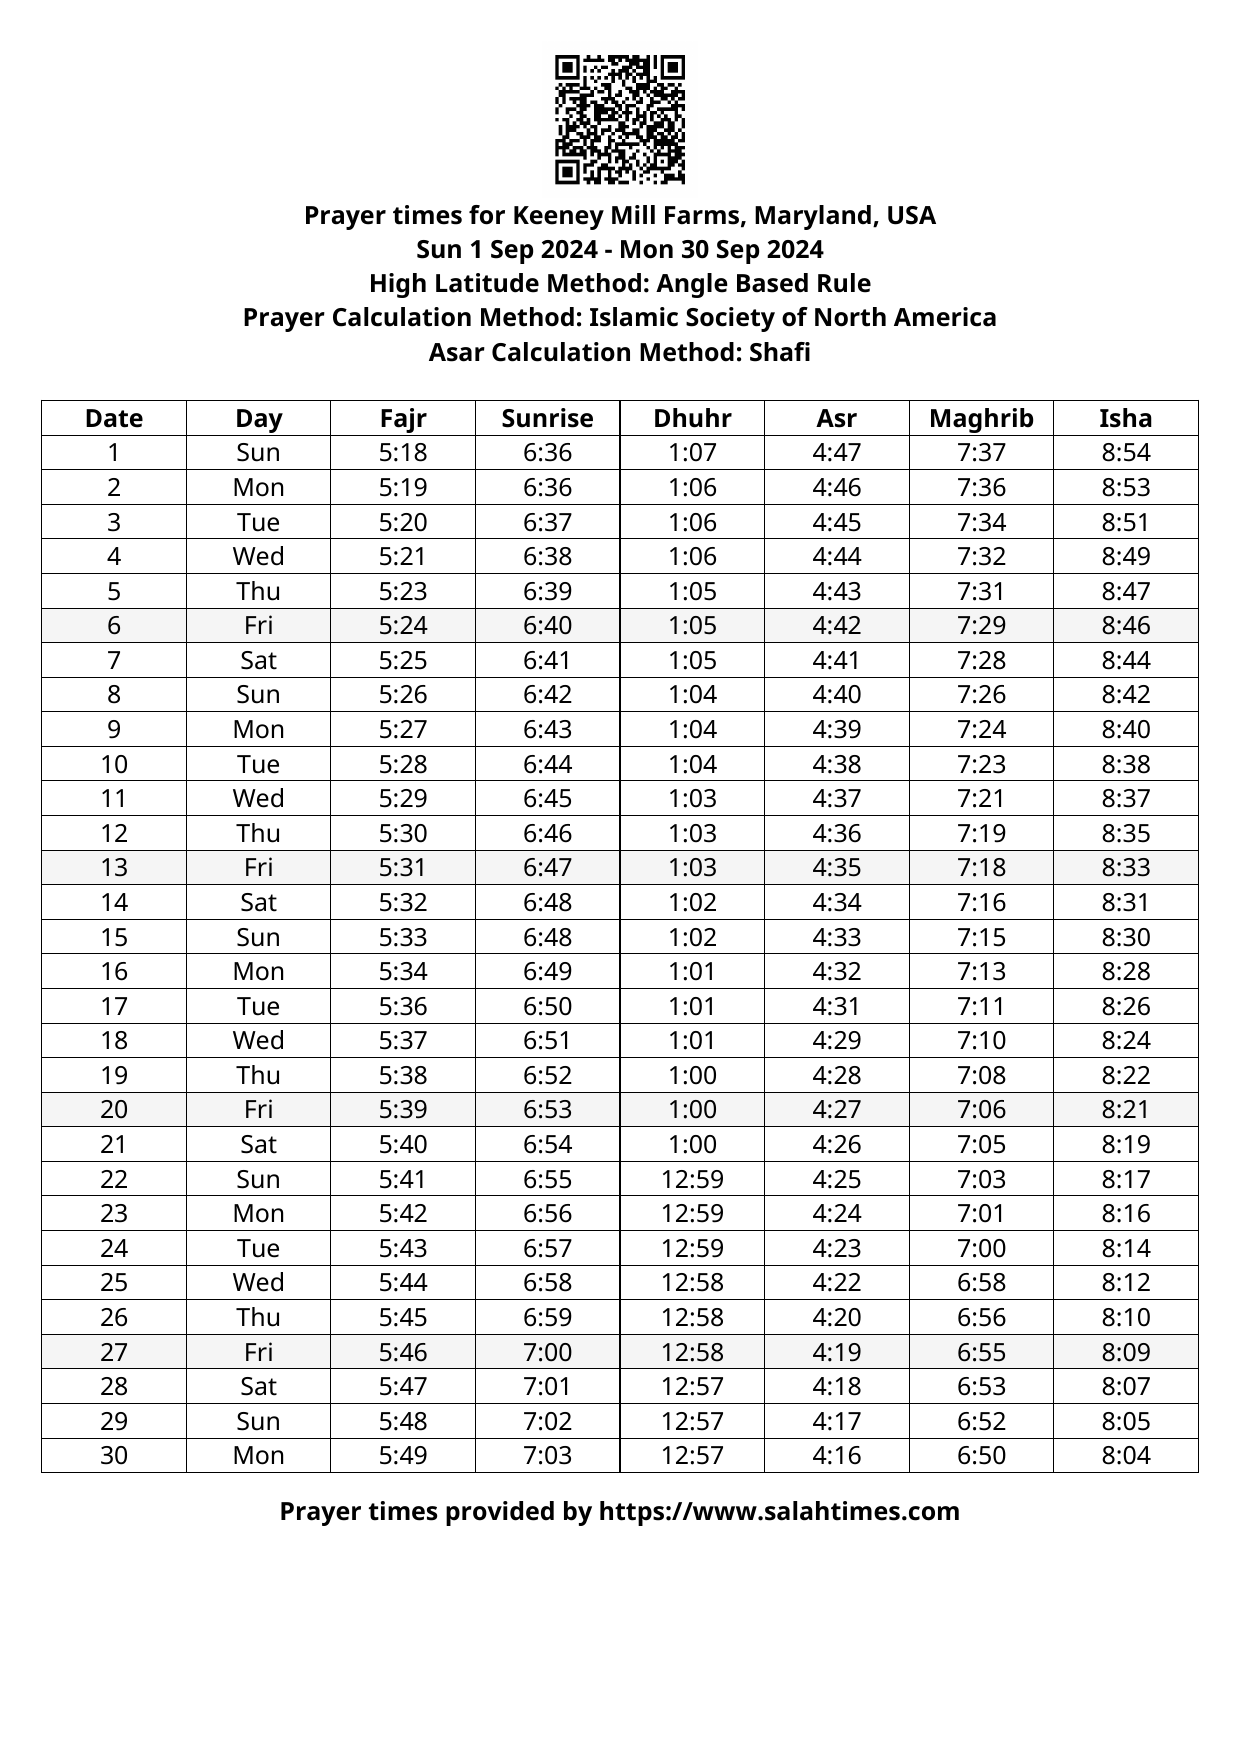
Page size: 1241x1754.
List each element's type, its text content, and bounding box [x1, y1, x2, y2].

table_cell 15 [42, 920, 186, 953]
table_cell 6:43 [476, 712, 619, 746]
table_cell 5:44 [331, 1266, 475, 1299]
table_cell 24 [42, 1231, 186, 1264]
table_cell 6:46 [476, 816, 619, 849]
table_cell Sat [187, 1127, 330, 1161]
table_cell 1:06 [621, 470, 764, 504]
table_cell 1:03 [621, 851, 764, 884]
table_cell 8:35 [1054, 816, 1198, 849]
table_cell 5 [42, 574, 186, 607]
table_cell 6:50 [910, 1439, 1053, 1472]
table_cell 7:00 [910, 1231, 1053, 1264]
table_cell 8:24 [1054, 1024, 1198, 1057]
table_cell 25 [42, 1266, 186, 1299]
table_cell 5:45 [331, 1300, 475, 1334]
table_cell 12:57 [621, 1369, 764, 1403]
table_cell 8:21 [1054, 1093, 1198, 1126]
table_cell 6:39 [476, 574, 619, 607]
table_cell Thu [187, 816, 330, 849]
table_cell 4 [42, 539, 186, 573]
table_cell 5:28 [331, 747, 475, 780]
table_cell Fri [187, 1093, 330, 1126]
table_cell 8:54 [1054, 436, 1198, 469]
table_cell 6:49 [476, 954, 619, 988]
table_cell 7:02 [476, 1404, 619, 1437]
table_cell 1:01 [621, 1024, 764, 1057]
table_cell Thu [187, 1058, 330, 1092]
table_cell Tue [187, 989, 330, 1022]
table_cell 8:07 [1054, 1369, 1198, 1403]
table_cell 5:41 [331, 1162, 475, 1195]
table_cell 8:37 [1054, 781, 1198, 815]
table_cell 6:42 [476, 678, 619, 711]
table_cell 6:50 [476, 989, 619, 1022]
table_cell Mon [187, 1196, 330, 1230]
table_cell 4:28 [765, 1058, 909, 1092]
table_cell 1 [42, 436, 186, 469]
table_cell 12:59 [621, 1196, 764, 1230]
table_cell 5:39 [331, 1093, 475, 1126]
table_cell 6:53 [910, 1369, 1053, 1403]
table_cell 4:19 [765, 1335, 909, 1368]
table_cell 7:24 [910, 712, 1053, 746]
table_cell 6:37 [476, 505, 619, 538]
table_cell Wed [187, 539, 330, 573]
table_cell 7:23 [910, 747, 1053, 780]
picture [542, 41, 699, 198]
table_cell Sun [187, 1404, 330, 1437]
table_cell 8:38 [1054, 747, 1198, 780]
table_cell 1:04 [621, 712, 764, 746]
text Prayer times provided by https://www.salahtimes.com [42, 1494, 1198, 1528]
table_cell 6:40 [476, 609, 619, 642]
table_cell 8:33 [1054, 851, 1198, 884]
table_cell 17 [42, 989, 186, 1022]
table_cell 1:00 [621, 1058, 764, 1092]
table_cell 16 [42, 954, 186, 988]
table_cell 4:18 [765, 1369, 909, 1403]
table_cell 1:05 [621, 643, 764, 677]
table_cell 1:06 [621, 505, 764, 538]
table_cell 4:36 [765, 816, 909, 849]
table_cell Sun [187, 436, 330, 469]
table_cell 5:46 [331, 1335, 475, 1368]
table_cell Sun [187, 678, 330, 711]
table_cell Wed [187, 1024, 330, 1057]
table_cell 8:28 [1054, 954, 1198, 988]
table_cell 6:36 [476, 436, 619, 469]
table_cell 6:47 [476, 851, 619, 884]
table_cell Thu [187, 574, 330, 607]
table_cell 4:25 [765, 1162, 909, 1195]
table_cell 5:20 [331, 505, 475, 538]
table_cell 7:32 [910, 539, 1053, 573]
table_cell 12:58 [621, 1335, 764, 1368]
table_cell 12 [42, 816, 186, 849]
table_cell 6:52 [476, 1058, 619, 1092]
table_cell 4:42 [765, 609, 909, 642]
table_cell 6:41 [476, 643, 619, 677]
table_cell 7:03 [476, 1439, 619, 1472]
table_cell 8:42 [1054, 678, 1198, 711]
table_cell 8:04 [1054, 1439, 1198, 1472]
table_cell Mon [187, 470, 330, 504]
table_cell 6:48 [476, 920, 619, 953]
table_cell 1:02 [621, 920, 764, 953]
table_cell 5:37 [331, 1024, 475, 1057]
table_cell 4:34 [765, 885, 909, 919]
text Sun 1 Sep 2024 - Mon 30 Sep 2024 [42, 232, 1198, 266]
table_cell 1:00 [621, 1127, 764, 1161]
table_cell Tue [187, 1231, 330, 1264]
table_cell 6:36 [476, 470, 619, 504]
table_cell 4:33 [765, 920, 909, 953]
table_header Dhuhr [621, 401, 764, 434]
table_cell 1:02 [621, 885, 764, 919]
table_cell Tue [187, 505, 330, 538]
table_cell 8:10 [1054, 1300, 1198, 1334]
table_cell 6 [42, 609, 186, 642]
table_cell 6:57 [476, 1231, 619, 1264]
table_cell 12:59 [621, 1162, 764, 1195]
table_cell 7:15 [910, 920, 1053, 953]
table_cell 1:05 [621, 609, 764, 642]
table_cell 4:16 [765, 1439, 909, 1472]
table_cell 7:03 [910, 1162, 1053, 1195]
table_cell 8:44 [1054, 643, 1198, 677]
table_cell 5:24 [331, 609, 475, 642]
table_cell Mon [187, 712, 330, 746]
table_cell 7:28 [910, 643, 1053, 677]
table_cell 4:45 [765, 505, 909, 538]
table_cell 5:23 [331, 574, 475, 607]
table_cell 20 [42, 1093, 186, 1126]
table_cell 7:13 [910, 954, 1053, 988]
table_cell 5:49 [331, 1439, 475, 1472]
table_cell 6:38 [476, 539, 619, 573]
table_cell 29 [42, 1404, 186, 1437]
table_cell 4:47 [765, 436, 909, 469]
table_cell 14 [42, 885, 186, 919]
table_cell 7:01 [910, 1196, 1053, 1230]
table_cell 5:34 [331, 954, 475, 988]
table_cell 4:38 [765, 747, 909, 780]
table_cell 1:05 [621, 574, 764, 607]
table_cell 6:59 [476, 1300, 619, 1334]
table_cell 7:00 [476, 1335, 619, 1368]
table_cell 4:32 [765, 954, 909, 988]
table_cell 1:06 [621, 539, 764, 573]
table_cell 6:45 [476, 781, 619, 815]
table_cell 4:43 [765, 574, 909, 607]
table_cell 30 [42, 1439, 186, 1472]
table_cell 6:58 [476, 1266, 619, 1299]
table_cell 5:30 [331, 816, 475, 849]
table_cell 8:40 [1054, 712, 1198, 746]
table_cell 4:26 [765, 1127, 909, 1161]
table_cell 5:25 [331, 643, 475, 677]
table_cell 4:35 [765, 851, 909, 884]
table_cell 1:04 [621, 678, 764, 711]
table_cell 7:34 [910, 505, 1053, 538]
table_cell 27 [42, 1335, 186, 1368]
table_cell Fri [187, 851, 330, 884]
text Prayer times for Keeney Mill Farms, Maryland, USA [42, 198, 1198, 232]
table_cell 8:12 [1054, 1266, 1198, 1299]
table_cell 7 [42, 643, 186, 677]
table_header Asr [765, 401, 909, 434]
table_cell 4:46 [765, 470, 909, 504]
table_cell 5:36 [331, 989, 475, 1022]
table_cell 6:55 [476, 1162, 619, 1195]
table_cell 1:04 [621, 747, 764, 780]
table_cell 6:52 [910, 1404, 1053, 1437]
table_cell 8 [42, 678, 186, 711]
table_cell 5:42 [331, 1196, 475, 1230]
table_cell 6:55 [910, 1335, 1053, 1368]
table_cell 4:27 [765, 1093, 909, 1126]
table_cell 8:49 [1054, 539, 1198, 573]
table_header Maghrib [910, 401, 1053, 434]
table_cell 12:58 [621, 1300, 764, 1334]
table_cell 18 [42, 1024, 186, 1057]
table_cell 6:54 [476, 1127, 619, 1161]
table_cell 6:53 [476, 1093, 619, 1126]
table_cell 28 [42, 1369, 186, 1403]
table_cell 6:56 [910, 1300, 1053, 1334]
table_cell 8:09 [1054, 1335, 1198, 1368]
table_cell 9 [42, 712, 186, 746]
table_cell 8:53 [1054, 470, 1198, 504]
table_cell 7:31 [910, 574, 1053, 607]
table_cell 6:44 [476, 747, 619, 780]
table_cell 7:05 [910, 1127, 1053, 1161]
text Prayer Calculation Method: Islamic Society of North America [42, 300, 1198, 334]
table_cell 4:17 [765, 1404, 909, 1437]
table_cell 7:29 [910, 609, 1053, 642]
table_cell 7:06 [910, 1093, 1053, 1126]
table_cell 7:10 [910, 1024, 1053, 1057]
table_cell 11 [42, 781, 186, 815]
table_cell 8:31 [1054, 885, 1198, 919]
table_cell 8:26 [1054, 989, 1198, 1022]
table_cell 7:21 [910, 781, 1053, 815]
table_cell Fri [187, 609, 330, 642]
table_cell Sat [187, 1369, 330, 1403]
table_cell 5:18 [331, 436, 475, 469]
table_cell 5:31 [331, 851, 475, 884]
table_cell 7:19 [910, 816, 1053, 849]
table_cell 8:16 [1054, 1196, 1198, 1230]
table_cell 5:27 [331, 712, 475, 746]
table_header Day [187, 401, 330, 434]
text High Latitude Method: Angle Based Rule [42, 266, 1198, 300]
table_cell Mon [187, 954, 330, 988]
table_cell 5:29 [331, 781, 475, 815]
table_cell 4:39 [765, 712, 909, 746]
table_cell 10 [42, 747, 186, 780]
table_cell 4:31 [765, 989, 909, 1022]
table_cell Sun [187, 920, 330, 953]
table_cell 1:03 [621, 781, 764, 815]
table_header Sunrise [476, 401, 619, 434]
table_cell 4:29 [765, 1024, 909, 1057]
table_cell 7:36 [910, 470, 1053, 504]
table_cell 8:51 [1054, 505, 1198, 538]
table_cell 12:59 [621, 1231, 764, 1264]
table_cell 5:47 [331, 1369, 475, 1403]
table_cell 2 [42, 470, 186, 504]
table_cell 8:19 [1054, 1127, 1198, 1161]
table_cell 6:56 [476, 1196, 619, 1230]
table_cell 22 [42, 1162, 186, 1195]
table_cell 6:48 [476, 885, 619, 919]
table_cell 12:57 [621, 1404, 764, 1437]
table_cell 4:20 [765, 1300, 909, 1334]
table_cell Wed [187, 781, 330, 815]
table_cell 5:32 [331, 885, 475, 919]
table_cell 5:48 [331, 1404, 475, 1437]
table_cell 6:51 [476, 1024, 619, 1057]
table_cell 5:43 [331, 1231, 475, 1264]
table_cell 3 [42, 505, 186, 538]
table_cell 8:47 [1054, 574, 1198, 607]
table_cell 1:00 [621, 1093, 764, 1126]
table_cell 12:57 [621, 1439, 764, 1472]
table_cell 4:22 [765, 1266, 909, 1299]
table_cell Sat [187, 643, 330, 677]
table_header Fajr [331, 401, 475, 434]
table_cell 5:33 [331, 920, 475, 953]
table_cell 12:58 [621, 1266, 764, 1299]
table_cell 23 [42, 1196, 186, 1230]
table_cell 4:44 [765, 539, 909, 573]
table_cell 7:01 [476, 1369, 619, 1403]
table_cell 5:21 [331, 539, 475, 573]
table_cell 8:14 [1054, 1231, 1198, 1264]
table_cell 4:41 [765, 643, 909, 677]
table_cell Tue [187, 747, 330, 780]
table_cell 4:40 [765, 678, 909, 711]
table_cell Mon [187, 1439, 330, 1472]
table_cell 8:30 [1054, 920, 1198, 953]
table_cell 26 [42, 1300, 186, 1334]
table_cell 5:40 [331, 1127, 475, 1161]
table_cell 8:46 [1054, 609, 1198, 642]
table_cell 7:08 [910, 1058, 1053, 1092]
table_cell 1:03 [621, 816, 764, 849]
table_header Date [42, 401, 186, 434]
table_cell 7:11 [910, 989, 1053, 1022]
table_cell 1:07 [621, 436, 764, 469]
table_cell 7:37 [910, 436, 1053, 469]
table_cell 19 [42, 1058, 186, 1092]
table_cell 5:19 [331, 470, 475, 504]
table_cell 8:17 [1054, 1162, 1198, 1195]
table_cell 8:05 [1054, 1404, 1198, 1437]
table_cell 13 [42, 851, 186, 884]
table_cell 1:01 [621, 954, 764, 988]
table_cell 4:24 [765, 1196, 909, 1230]
table_cell 21 [42, 1127, 186, 1161]
table_cell Fri [187, 1335, 330, 1368]
table_cell 7:18 [910, 851, 1053, 884]
table_cell Thu [187, 1300, 330, 1334]
table_cell 4:37 [765, 781, 909, 815]
table_cell 1:01 [621, 989, 764, 1022]
table_cell 6:58 [910, 1266, 1053, 1299]
table_cell 5:26 [331, 678, 475, 711]
table_cell Sat [187, 885, 330, 919]
table_cell 5:38 [331, 1058, 475, 1092]
table_cell Wed [187, 1266, 330, 1299]
table_cell 7:16 [910, 885, 1053, 919]
table_cell 8:22 [1054, 1058, 1198, 1092]
table_header Isha [1054, 401, 1198, 434]
text Asar Calculation Method: Shafi [42, 334, 1198, 368]
table_cell 7:26 [910, 678, 1053, 711]
table_cell 4:23 [765, 1231, 909, 1264]
table_cell Sun [187, 1162, 330, 1195]
